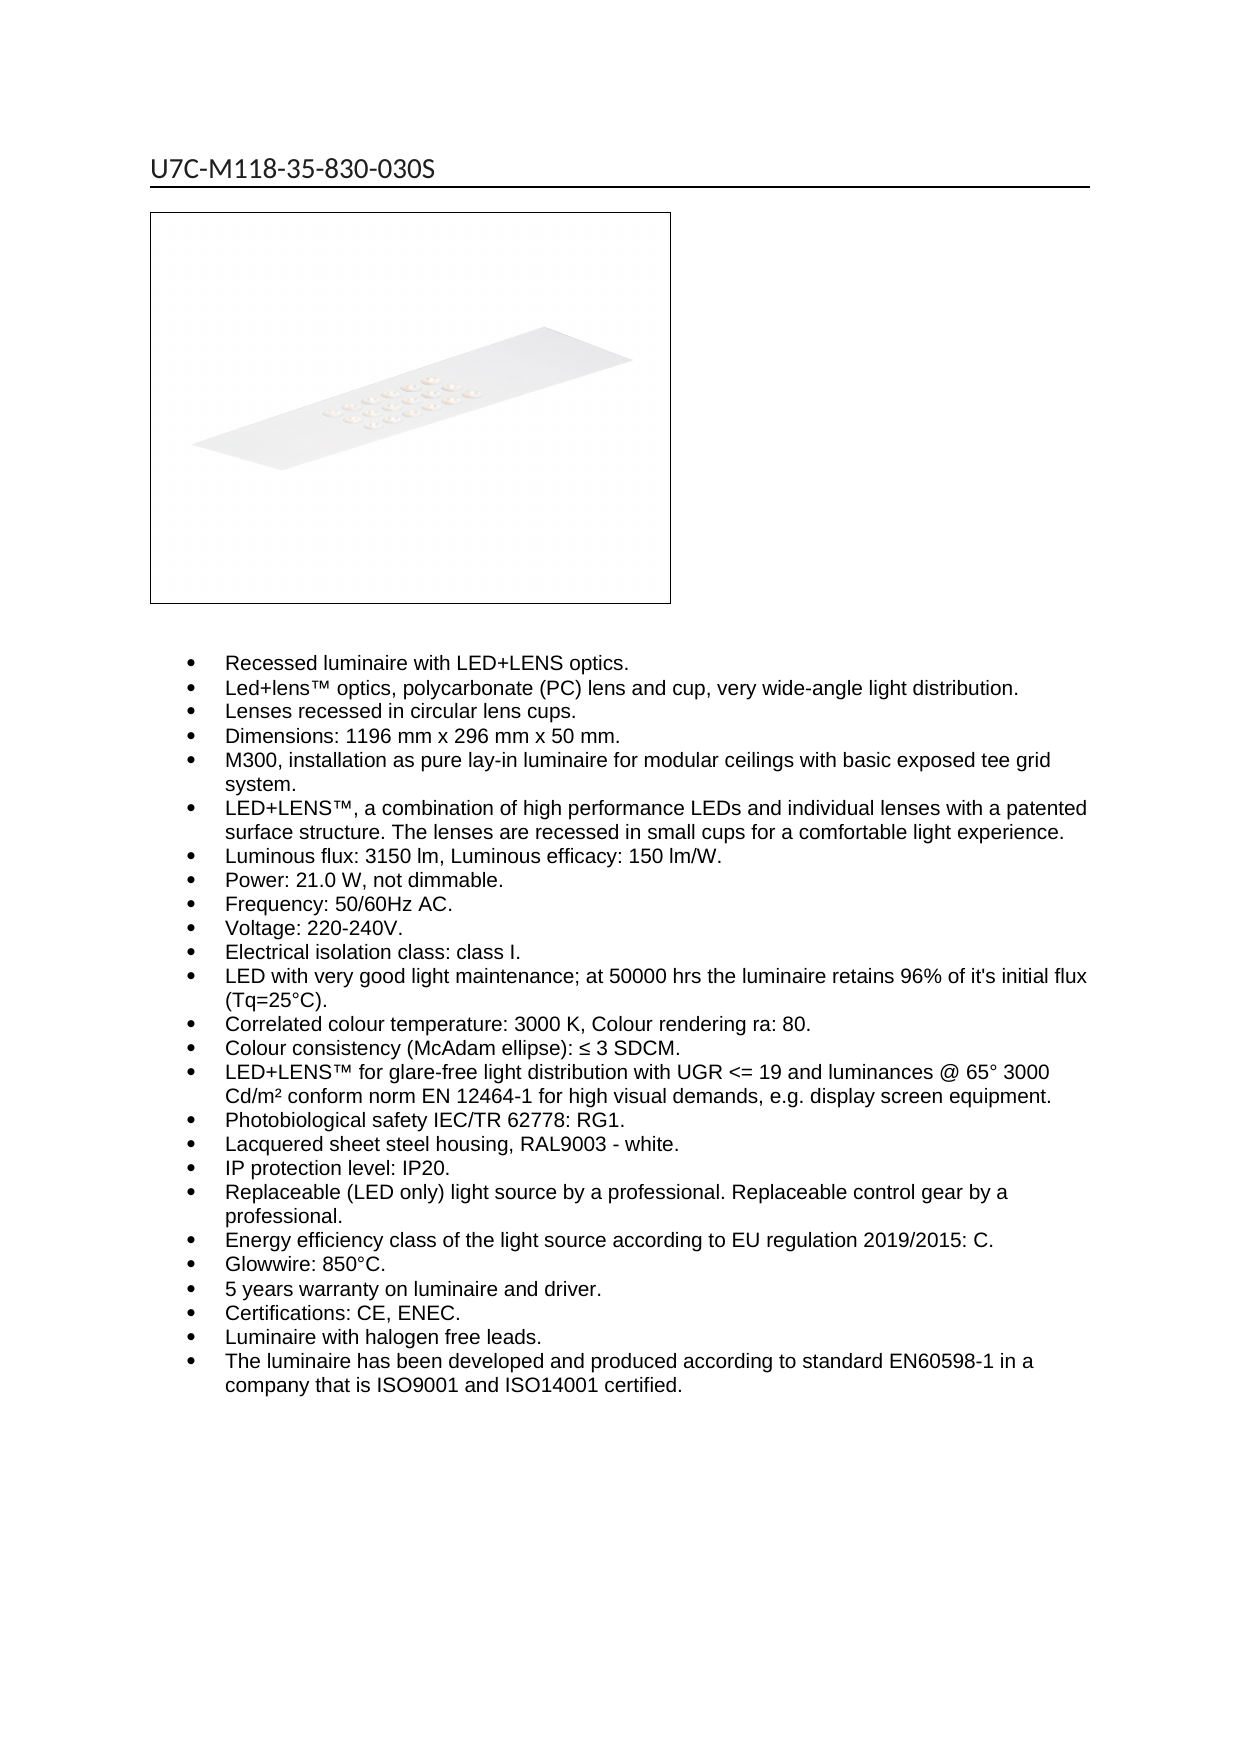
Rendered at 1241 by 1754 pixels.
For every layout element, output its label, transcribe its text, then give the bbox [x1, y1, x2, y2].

list Correlated colour temperature: 3000 K, Colour rendering ra: 80. [187, 1012, 1090, 1036]
list Frequency: 50/60Hz AC. [187, 892, 1090, 916]
list Colour consistency (McAdam ellipse): ≤ 3 SDCM. [187, 1036, 1090, 1060]
list Electrical isolation class: class I. [187, 940, 1090, 964]
list 5 years warranty on luminaire and driver. [187, 1276, 1090, 1300]
list Glowwire: 850°C. [187, 1252, 1090, 1276]
list Power: 21.0 W, not dimmable. [187, 868, 1090, 892]
list LED+LENS™, a combination of high performance LEDs and individual lenses with a patented surface structure. The lenses are recessed in small cups for a comfortable light experience. [187, 796, 1090, 843]
picture [151, 213, 670, 603]
list LED with very good light maintenance; at 50000 hrs the luminaire retains 96% of it's initial flux (Tq=25°C). [187, 964, 1090, 1012]
text U7C-M118-35-830-030S [150, 150, 1090, 186]
list Lenses recessed in circular lens cups. [187, 699, 1090, 723]
list IP protection level: IP20. [187, 1156, 1090, 1180]
list Voltage: 220-240V. [187, 916, 1090, 940]
list M300, installation as pure lay-in luminaire for modular ceilings with basic exposed tee grid system. [187, 747, 1090, 796]
list Certifications: CE, ENEC. [187, 1300, 1090, 1324]
list Recessed luminaire with LED+LENS optics. [187, 651, 1090, 675]
list LED+LENS™ for glare-free light distribution with UGR <= 19 and luminances @ 65° 3000 Cd/m² conform norm EN 12464-1 for high visual demands, e.g. display screen equipment. [187, 1060, 1090, 1108]
list Luminaire with halogen free leads. [187, 1324, 1090, 1348]
list The luminaire has been developed and produced according to standard EN60598-1 in a company that is ISO9001 and ISO14001 certified. [187, 1348, 1090, 1397]
list Dimensions: 1196 mm x 296 mm x 50 mm. [187, 723, 1090, 747]
list Energy efficiency class of the light source according to EU regulation 2019/2015: C. [187, 1228, 1090, 1252]
list Replaceable (LED only) light source by a professional. Replaceable control gear by a professional. [187, 1180, 1090, 1228]
list Luminous flux: 3150 lm, Luminous efficacy: 150 lm/W. [187, 843, 1090, 868]
list Photobiological safety IEC/TR 62778: RG1. [187, 1108, 1090, 1132]
list Led+lens™ optics, polycarbonate (PC) lens and cup, very wide-angle light distribution. [187, 675, 1090, 699]
list Lacquered sheet steel housing, RAL9003 - white. [187, 1132, 1090, 1156]
